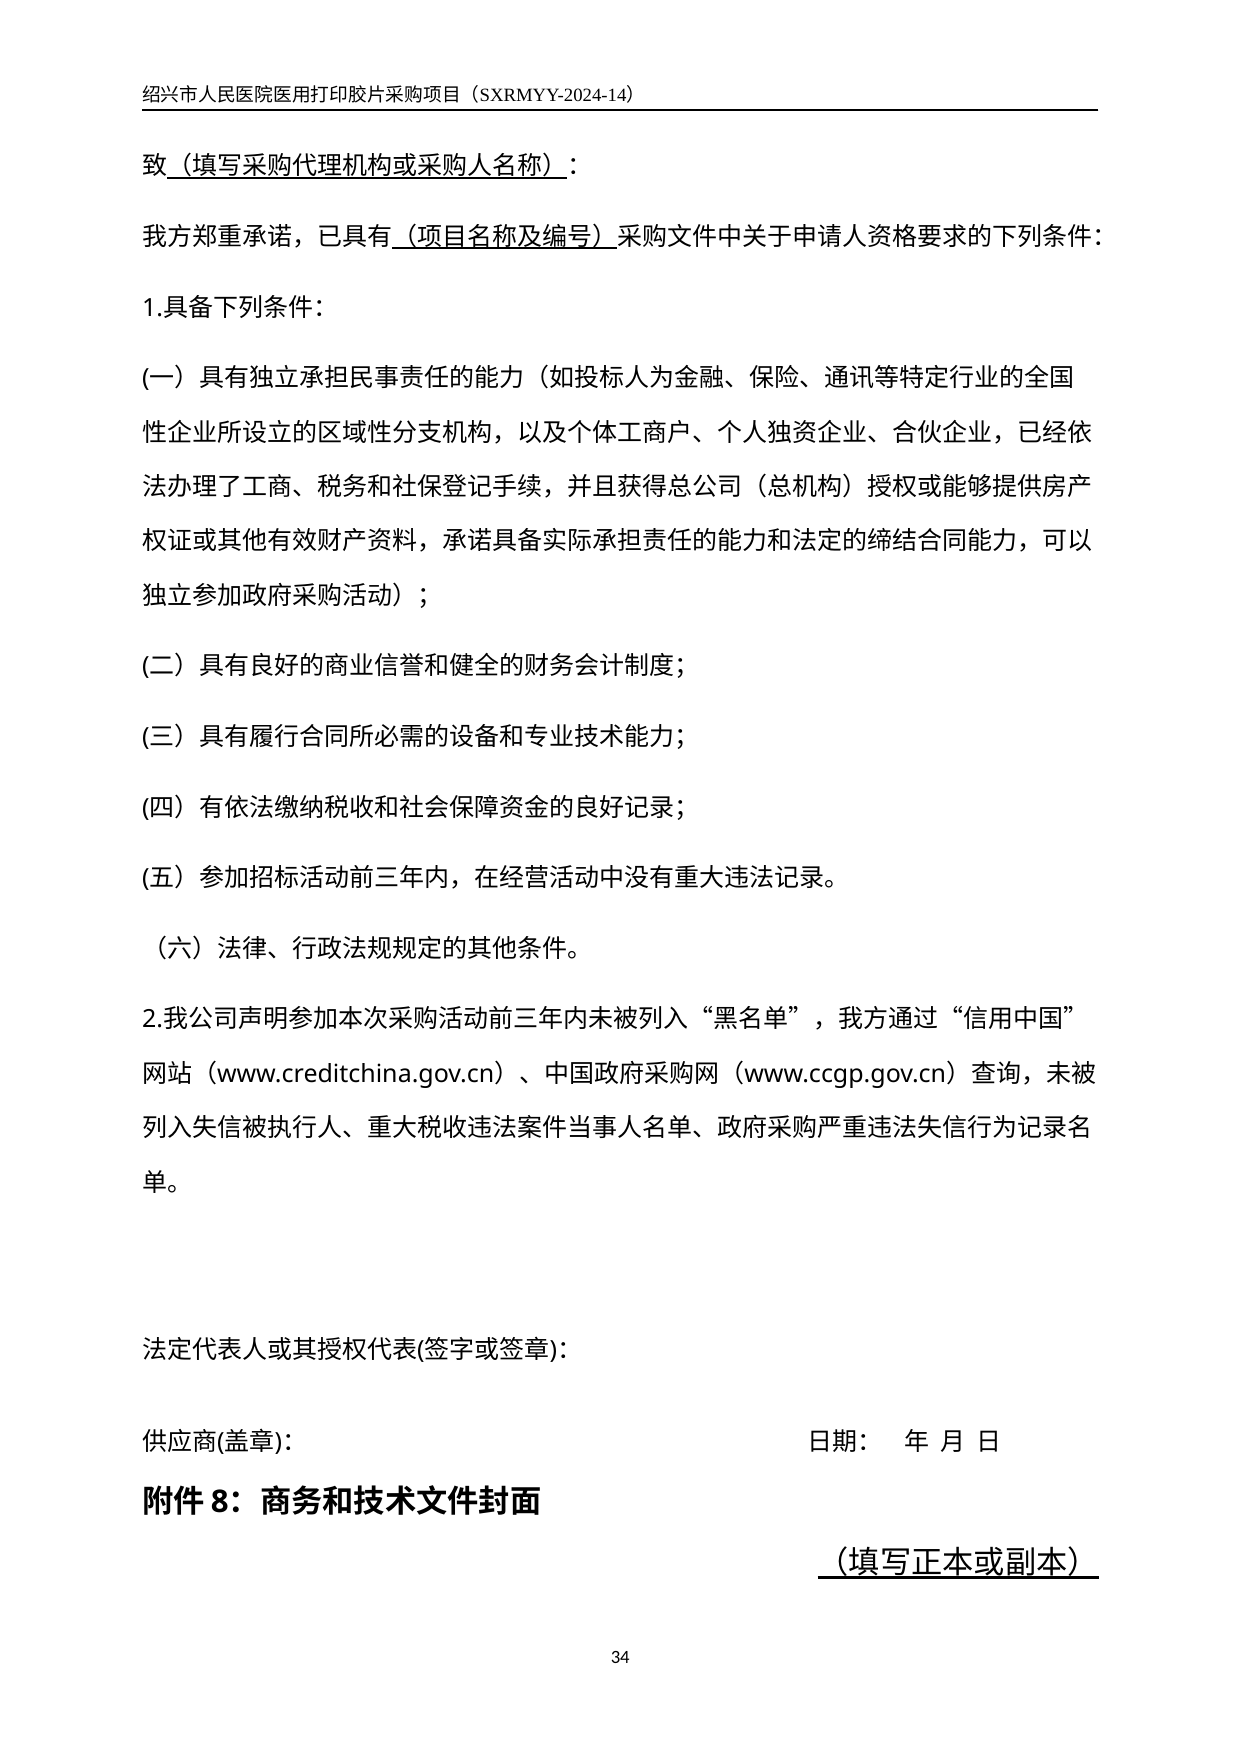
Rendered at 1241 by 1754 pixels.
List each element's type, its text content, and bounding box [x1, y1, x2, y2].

text 附件8：商务和技术文件封面 [142, 1476, 1098, 1521]
text （六）法律、行政法规规定的其他条件。 [142, 928, 1098, 964]
text (四）有依法缴纳税收和社会保障资金的良好记录； [142, 787, 1098, 823]
text 法定代表人或其授权代表(签字或签章)： [142, 1322, 1098, 1368]
text （填写正本或副本） [142, 1538, 1098, 1583]
text (三）具有履行合同所必需的设备和专业技术能力； [142, 716, 1098, 753]
text (二）具有良好的商业信誉和健全的财务会计制度； [142, 646, 1098, 682]
text 我方郑重承诺，已具有（项目名称及编号）采购文件中关于申请人资格要求的下列条件： [142, 216, 1098, 253]
text 1.具备下列条件： [142, 287, 1098, 323]
text (五）参加招标活动前三年内，在经营活动中没有重大违法记录。 [142, 858, 1098, 894]
text 供应商(盖章)： 日期： 年 月 日 [142, 1414, 1098, 1460]
text 2.我公司声明参加本次采购活动前三年内未被列入“黑名单”，我方通过“信用中国”网站（www.creditchina.gov.cn）、中国政府采购网（www.ccgp.gov.cn）查询，未被列入失信被执行人、重大税收违法案件当事人名单、政府采购严重违法失信行为记录名单。 [142, 999, 1098, 1198]
text 致（填写采购代理机构或采购人名称）： [142, 146, 1098, 182]
text (一）具有独立承担民事责任的能力（如投标人为金融、保险、通讯等特定行业的全国性企业所设立的区域性分支机构，以及个体工商户、个人独资企业、合伙企业，已经依法办理了工商、税务和社保登记手续，并且获得总公司（总机构）授权或能够提供房产权证或其他有效财产资料，承诺具备实际承担责任的能力和法定的缔结合同能力，可以独立参加政府采购活动）； [142, 358, 1098, 611]
